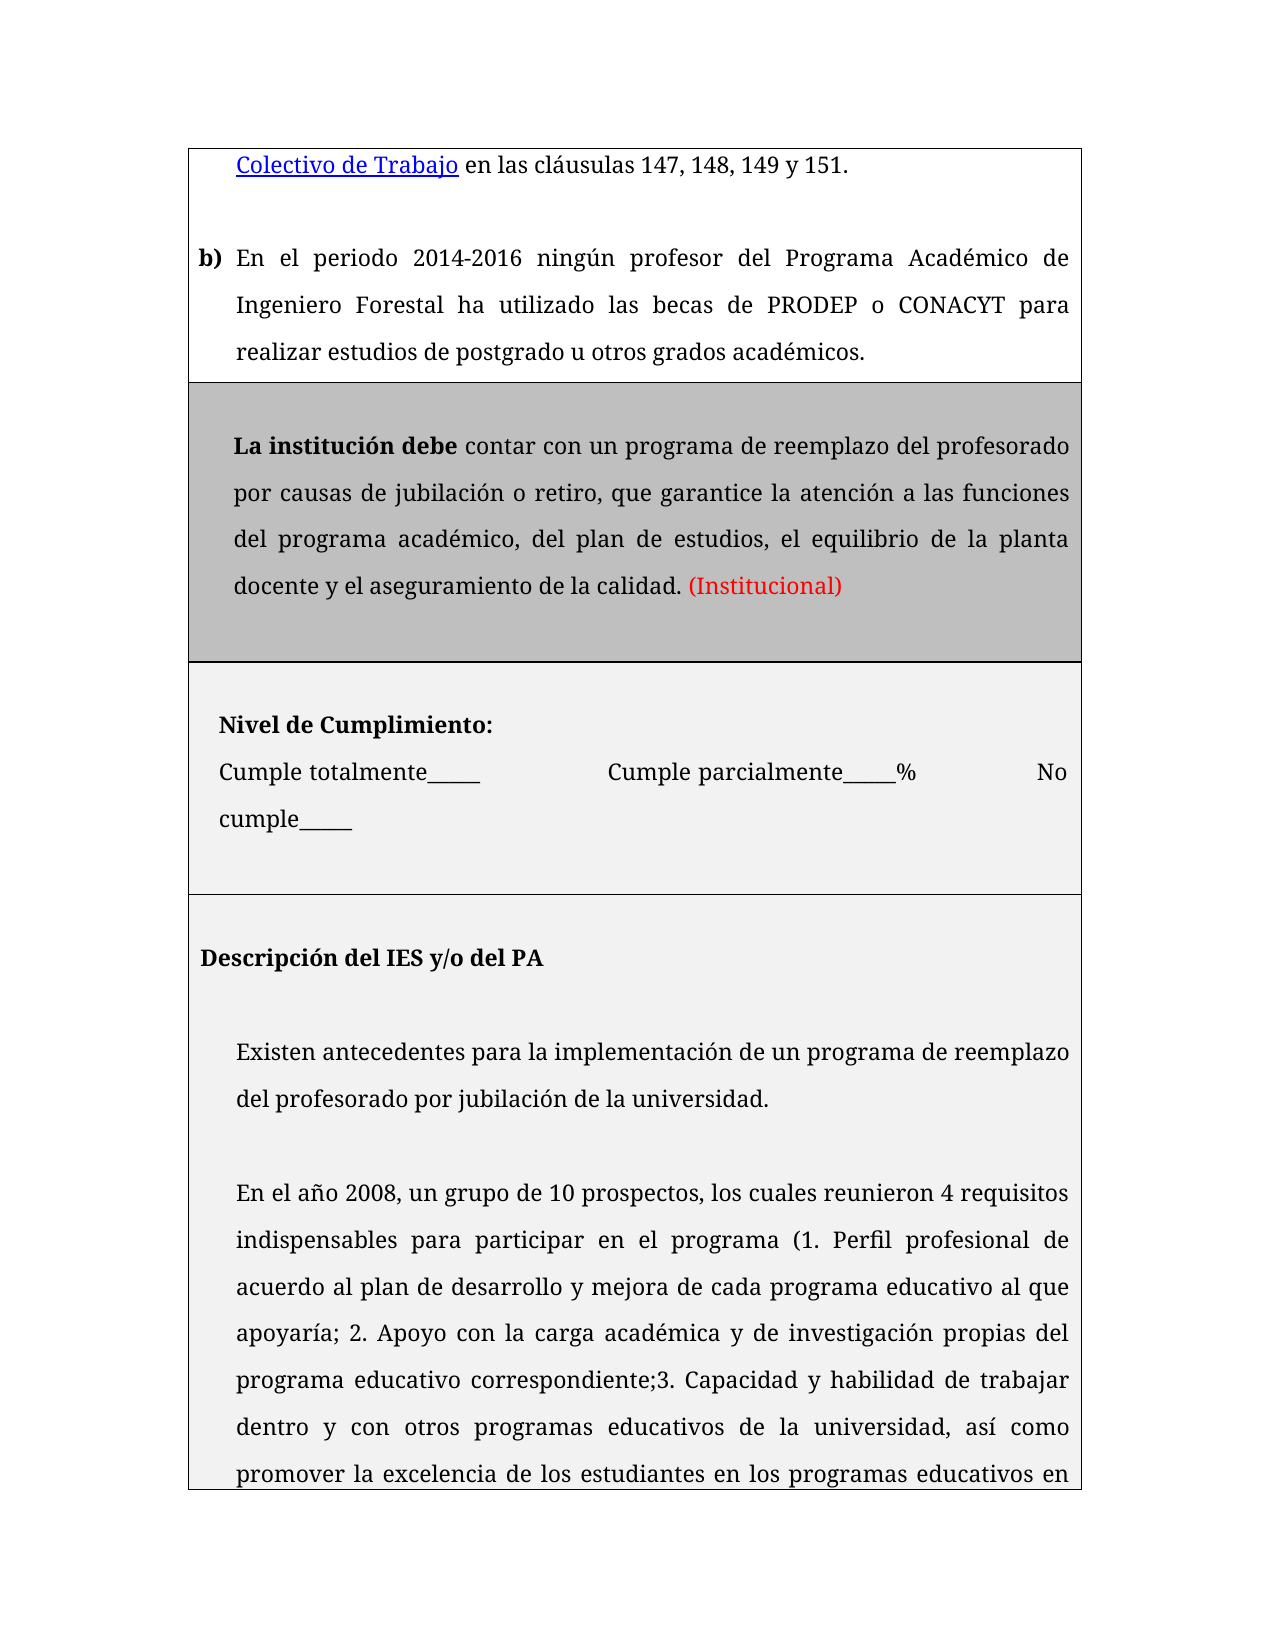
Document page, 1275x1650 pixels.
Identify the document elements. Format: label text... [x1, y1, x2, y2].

table_cell La institución debe contar con un programa de reemplazo del profesorado por causas de jubilación o retiro, que garantice la atención a las funciones del programa académico, del plan de estudios, el equilibrio de la planta docente y el aseguramiento de la calidad. (Institucional) [189, 383, 1081, 661]
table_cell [189, 895, 1081, 1489]
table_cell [189, 149, 1081, 382]
table_cell Nivel de Cumplimiento: Cumple totalmente_____ Cumple parcialmente_____% No cumple_____ [189, 663, 1081, 894]
